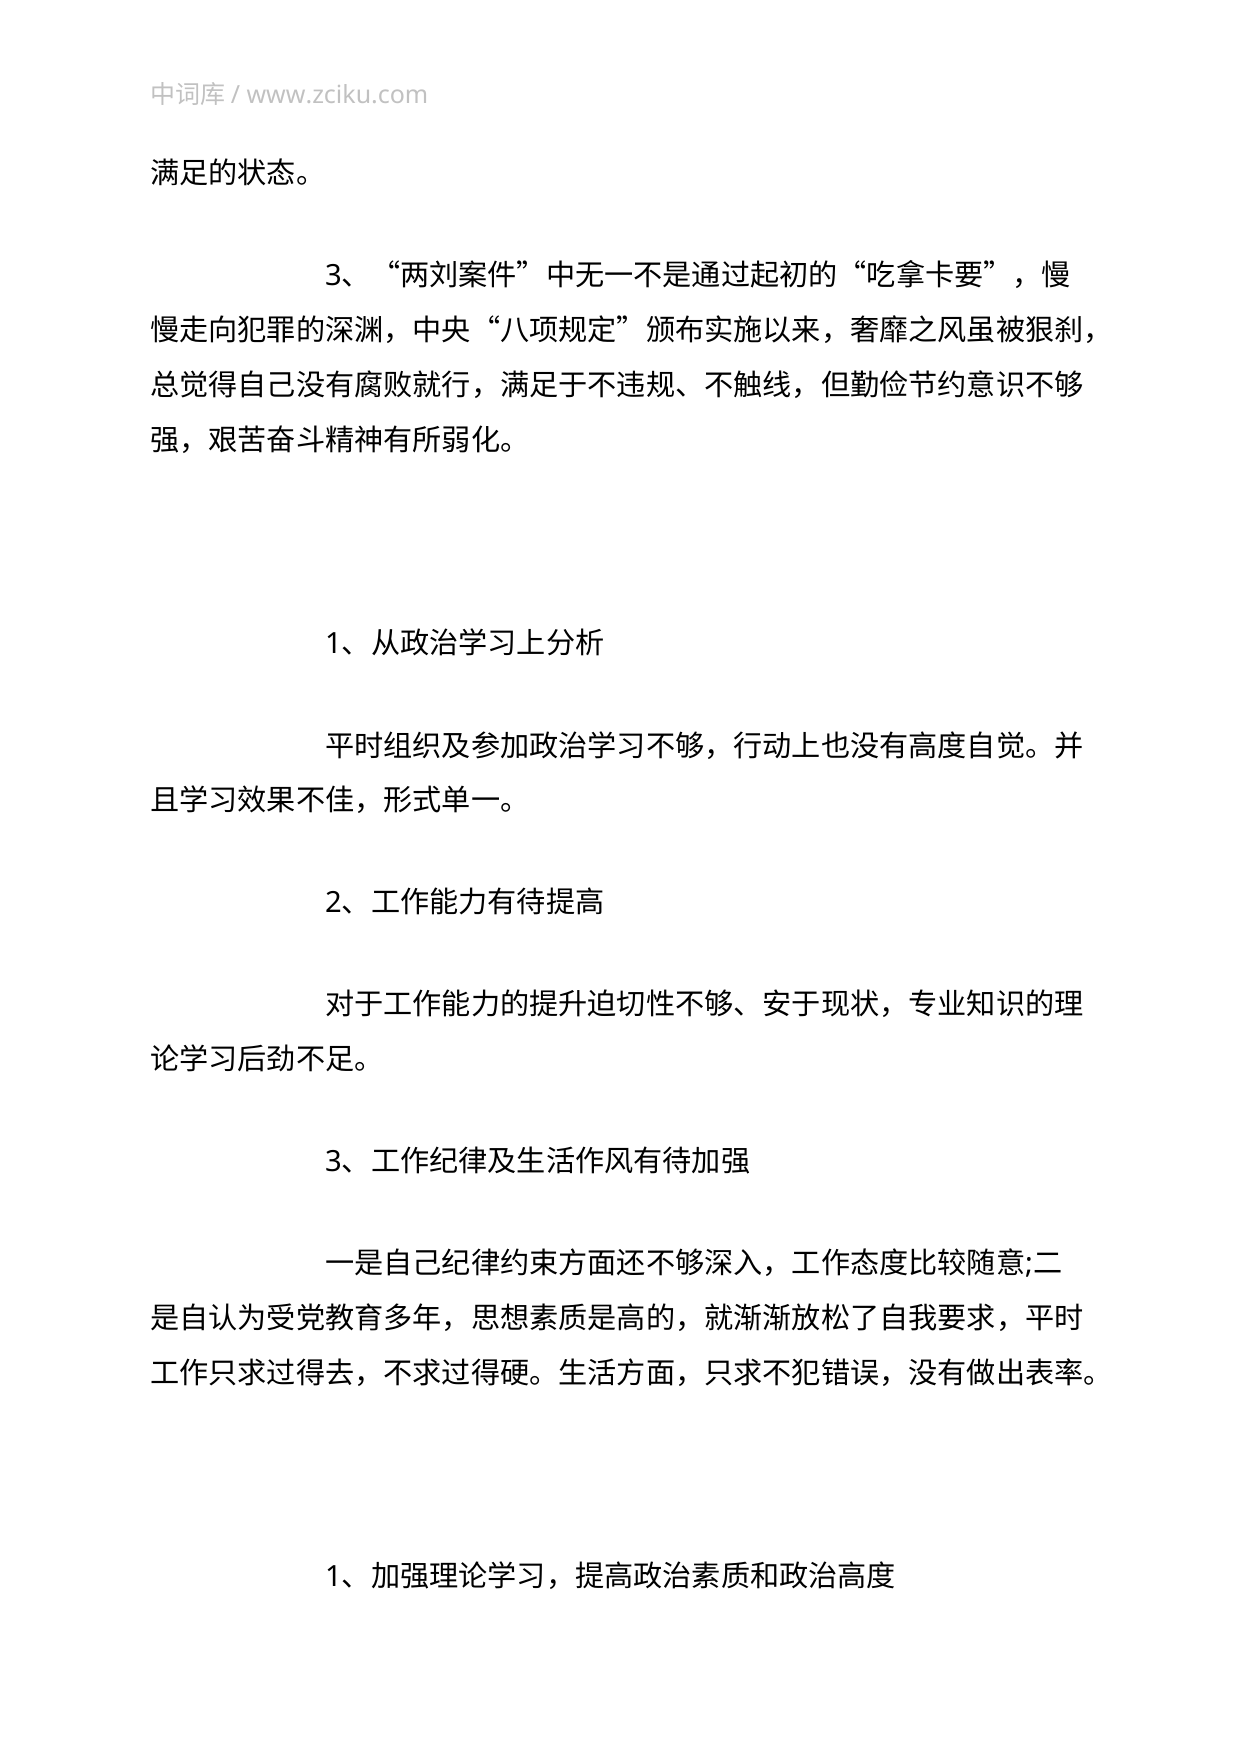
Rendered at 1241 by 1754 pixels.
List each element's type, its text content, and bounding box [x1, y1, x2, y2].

text 一是自己纪律约束方面还不够深入，工作态度比较随意;二是自认为受党教育多年，思想素质是高的，就渐渐放松了自我要求，平时工作只求过得去，不求过得硬。生活方面，只求不犯错误，没有做出表率。 [150, 1239, 1090, 1392]
text 1、加强理论学习，提高政治素质和政治高度 [150, 1553, 1090, 1595]
text 2、工作能力有待提高 [150, 879, 1090, 921]
text 对于工作能力的提升迫切性不够、安于现状，专业知识的理论学习后劲不足。 [150, 981, 1090, 1078]
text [150, 150, 1090, 192]
text 3、工作纪律及生活作风有待加强 [150, 1137, 1090, 1180]
text 1、从政治学习上分析 [150, 620, 1090, 662]
text 平时组织及参加政治学习不够，行动上也没有高度自觉。并且学习效果不佳，形式单一。 [150, 722, 1090, 819]
text 3、“两刘案件”中无一不是通过起初的“吃拿卡要”，慢慢走向犯罪的深渊，中央“八项规定”颁布实施以来，奢靡之风虽被狠刹，总觉得自己没有腐败就行，满足于不违规、不触线，但勤俭节约意识不够强，艰苦奋斗精神有所弱化。 [150, 252, 1090, 459]
